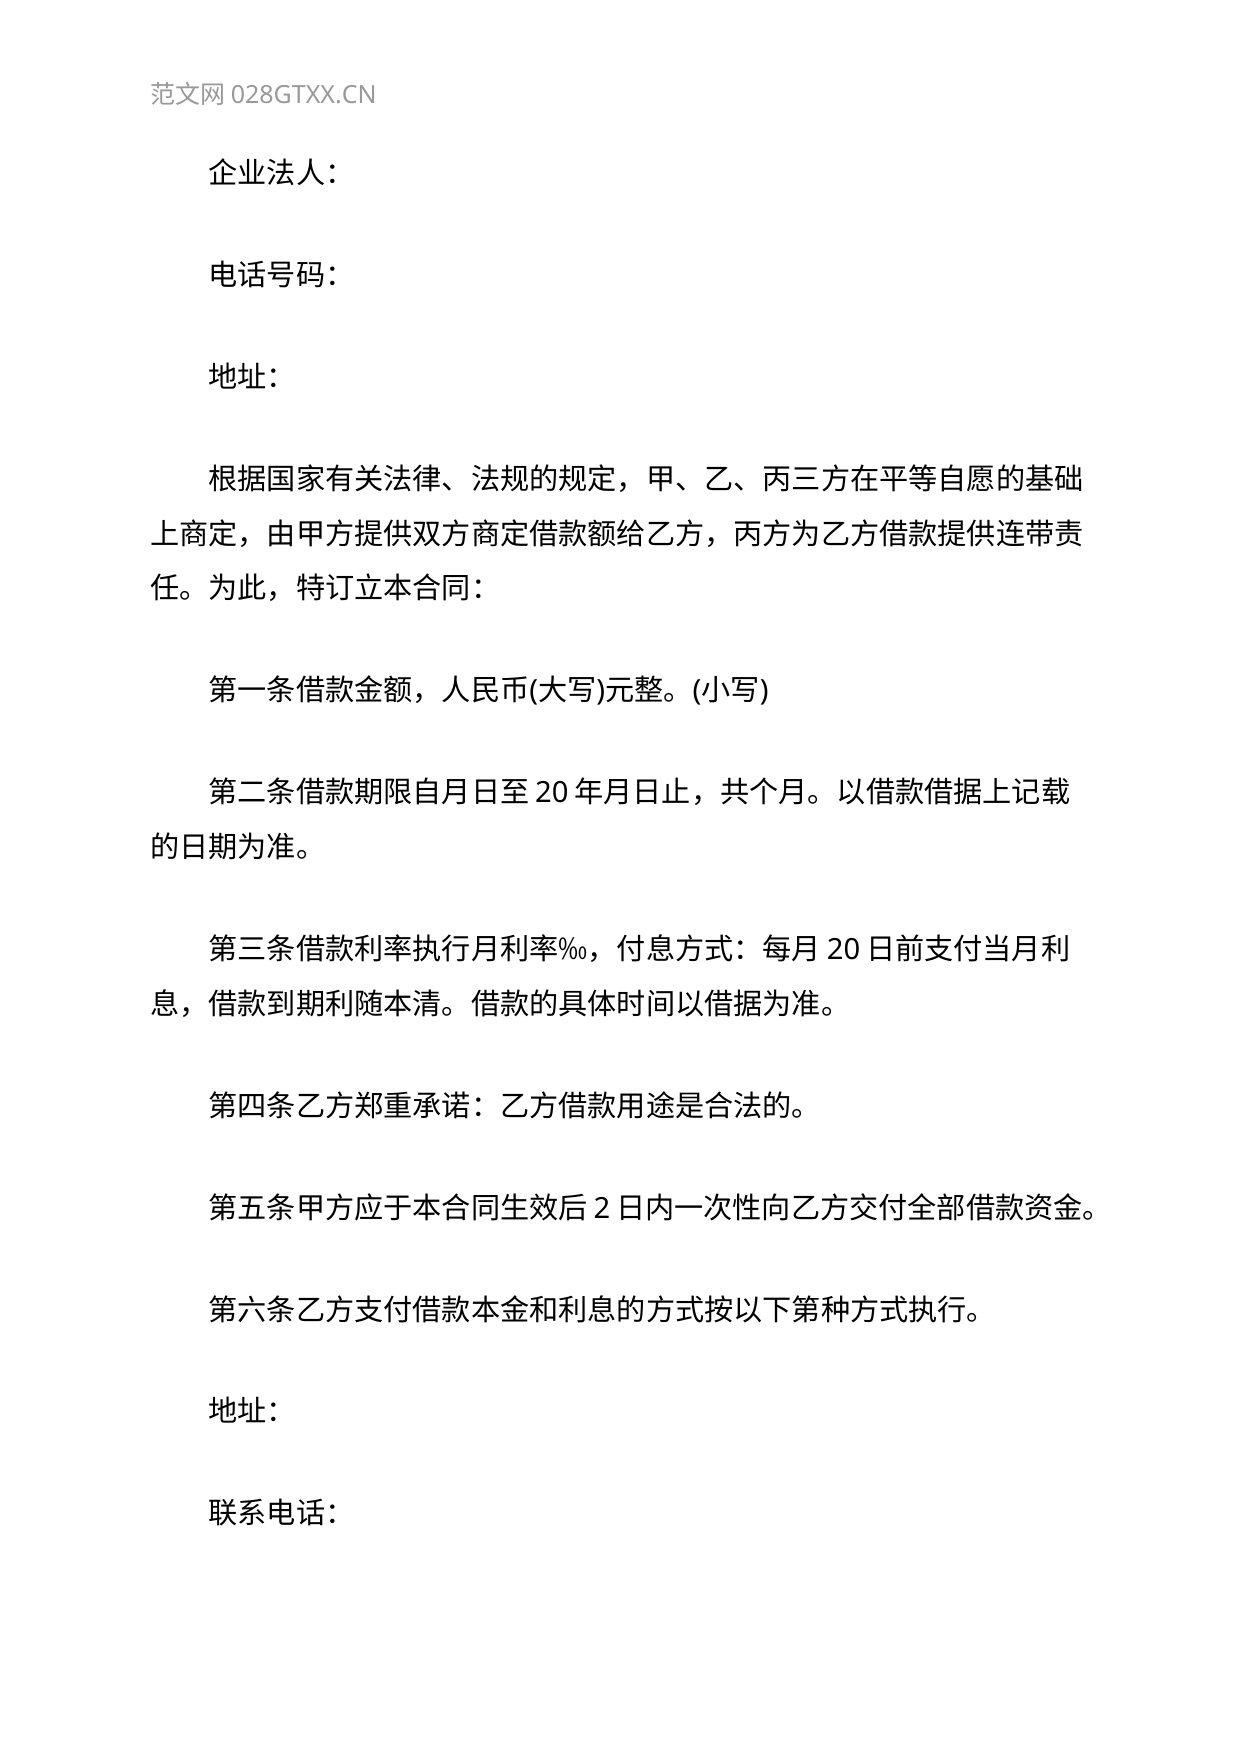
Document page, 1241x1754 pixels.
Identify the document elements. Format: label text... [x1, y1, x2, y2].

text 地址： [150, 353, 1090, 396]
text 企业法人： [150, 150, 1090, 192]
text 第二条借款期限自月日至20年月日止，共个月。以借款借据上记载的日期为准。 [150, 769, 1090, 866]
text 第四条乙方郑重承诺：乙方借款用途是合法的。 [150, 1082, 1090, 1125]
text 地址： [150, 1388, 1090, 1430]
text 第三条借款利率执行月利率‰，付息方式：每月20日前支付当月利息，借款到期利随本清。借款的具体时间以借据为准。 [150, 926, 1090, 1023]
text 第五条甲方应于本合同生效后2日内一次性向乙方交付全部借款资金。 [150, 1184, 1090, 1227]
text 根据国家有关法律、法规的规定，甲、乙、丙三方在平等自愿的基础上商定，由甲方提供双方商定借款额给乙方，丙方为乙方借款提供连带责任。为此，特订立本合同： [150, 455, 1090, 607]
text 电话号码： [150, 252, 1090, 294]
text 第六条乙方支付借款本金和利息的方式按以下第种方式执行。 [150, 1286, 1090, 1328]
text 第一条借款金额，人民币(大写)元整。(小写) [150, 667, 1090, 709]
text 联系电话： [150, 1490, 1090, 1532]
